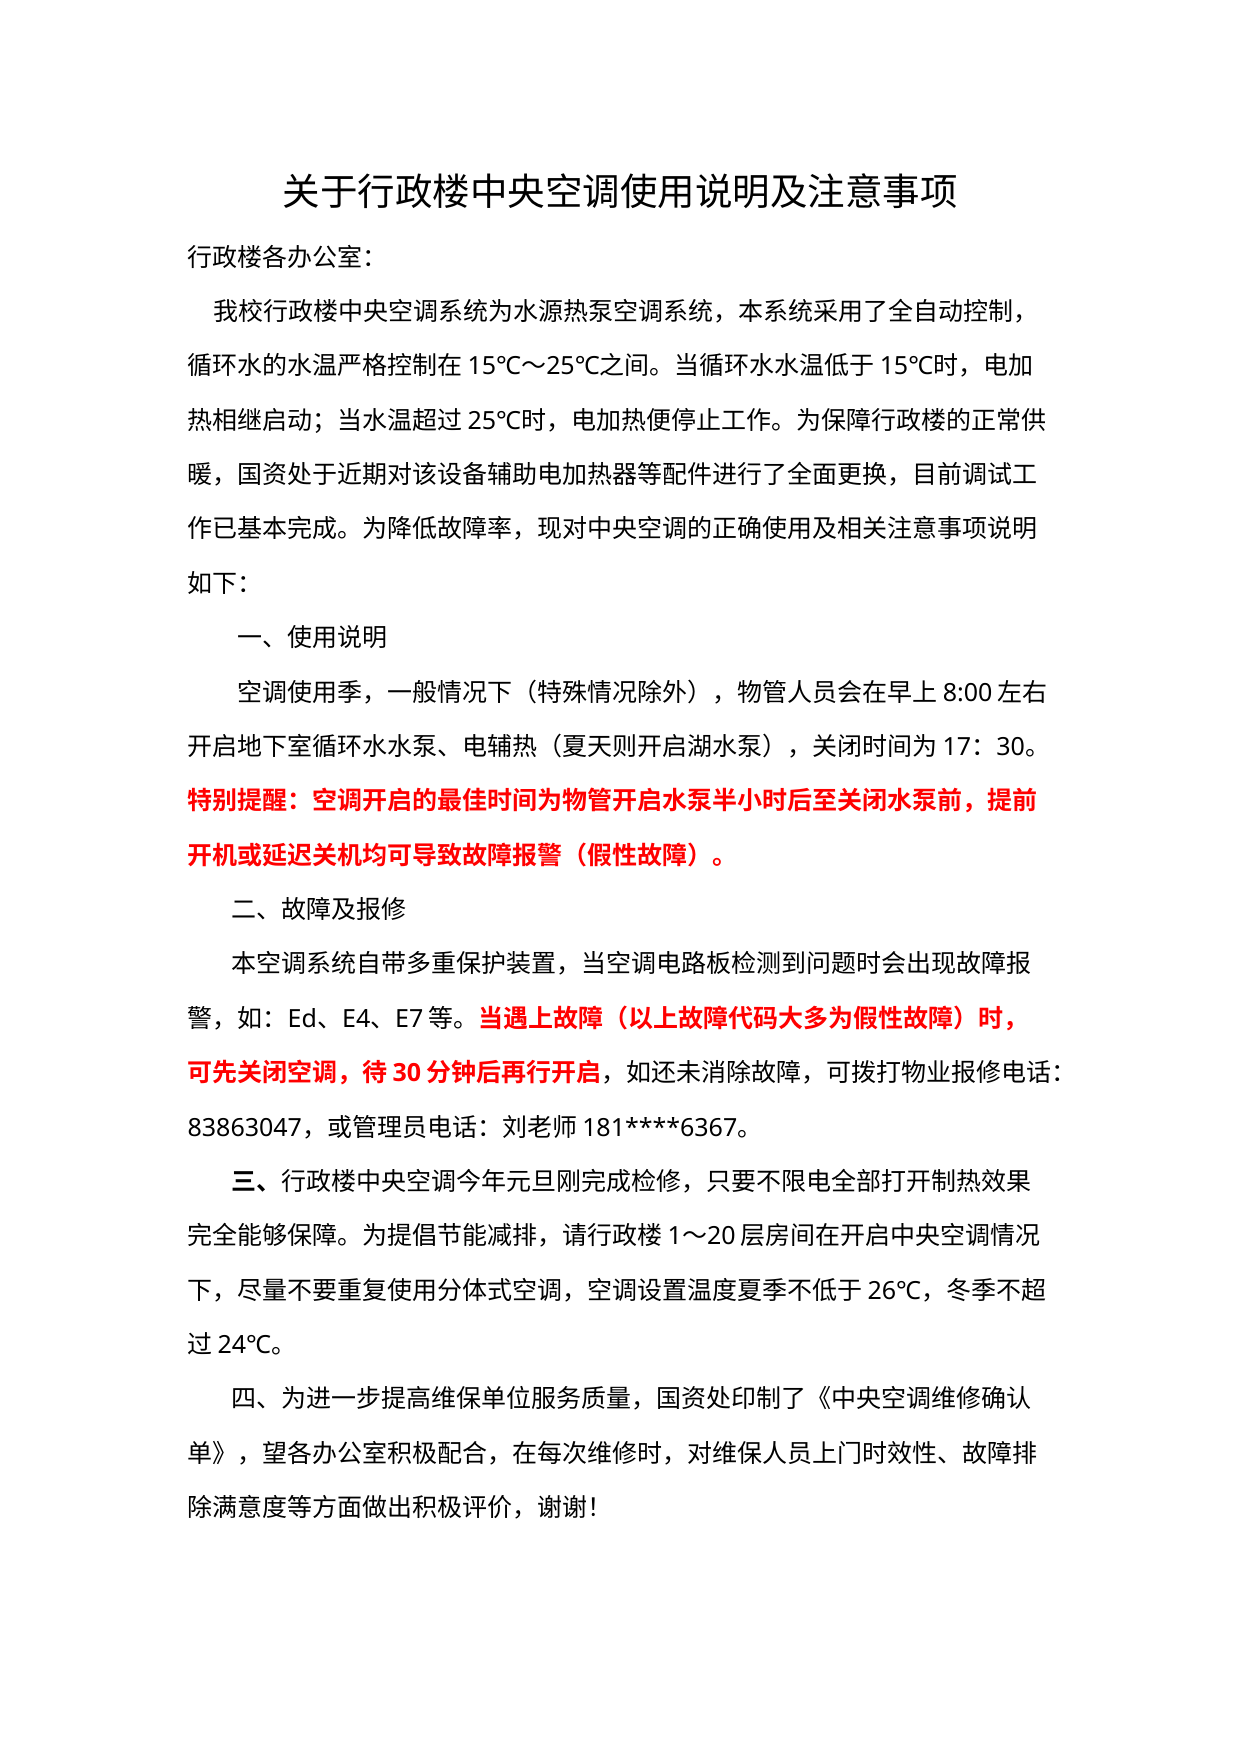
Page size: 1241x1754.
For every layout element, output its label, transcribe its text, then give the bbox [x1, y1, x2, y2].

text 我校行政楼中央空调系统为水源热泵空调系统，本系统采用了全自动控制，循环水的水温严格控制在15℃～25℃之间。当循环水水温低于15℃时，电加热相继启动；当水温超过25℃时，电加热便停止工作。为保障行政楼的正常供暖，国资处于近期对该设备辅助电加热器等配件进行了全面更换，目前调试工作已基本完成。为降低故障率，现对中央空调的正确使用及相关注意事项说明如下： [187, 291, 1053, 599]
text 本空调系统自带多重保护装置，当空调电路板检测到问题时会出现故障报警，如：Ed、E4、E7等。当遇上故障（以上故障代码大多为假性故障）时，可先关闭空调，待30分钟后再行开启，如还未消除故障，可拨打物业报修电话：83863047，或管理员电话：刘老师181****6367。 [187, 944, 1053, 1143]
text 四、为进一步提高维保单位服务质量，国资处印制了《中央空调维修确认单》，望各办公室积极配合，在每次维修时，对维保人员上门时效性、故障排除满意度等方面做出积极评价，谢谢！ [187, 1379, 1053, 1524]
text 行政楼各办公室： [187, 237, 1053, 273]
text 关于行政楼中央空调使用说明及注意事项 [187, 162, 1053, 216]
text 二、故障及报修 [187, 889, 1053, 926]
text 空调使用季，一般情况下（特殊情况除外），物管人员会在早上8:00左右开启地下室循环水水泵、电辅热（夏天则开启湖水泵），关闭时间为17：30。特别提醒：空调开启的最佳时间为物管开启水泵半小时后至关闭水泵前，提前开机或延迟关机均可导致故障报警（假性故障）。 [187, 672, 1053, 871]
text 三、行政楼中央空调今年元旦刚完成检修，只要不限电全部打开制热效果完全能够保障。为提倡节能减排，请行政楼1～20层房间在开启中央空调情况下，尽量不要重复使用分体式空调，空调设置温度夏季不低于26℃，冬季不超过24℃。 [187, 1161, 1053, 1361]
text 一、使用说明 [187, 618, 1053, 654]
